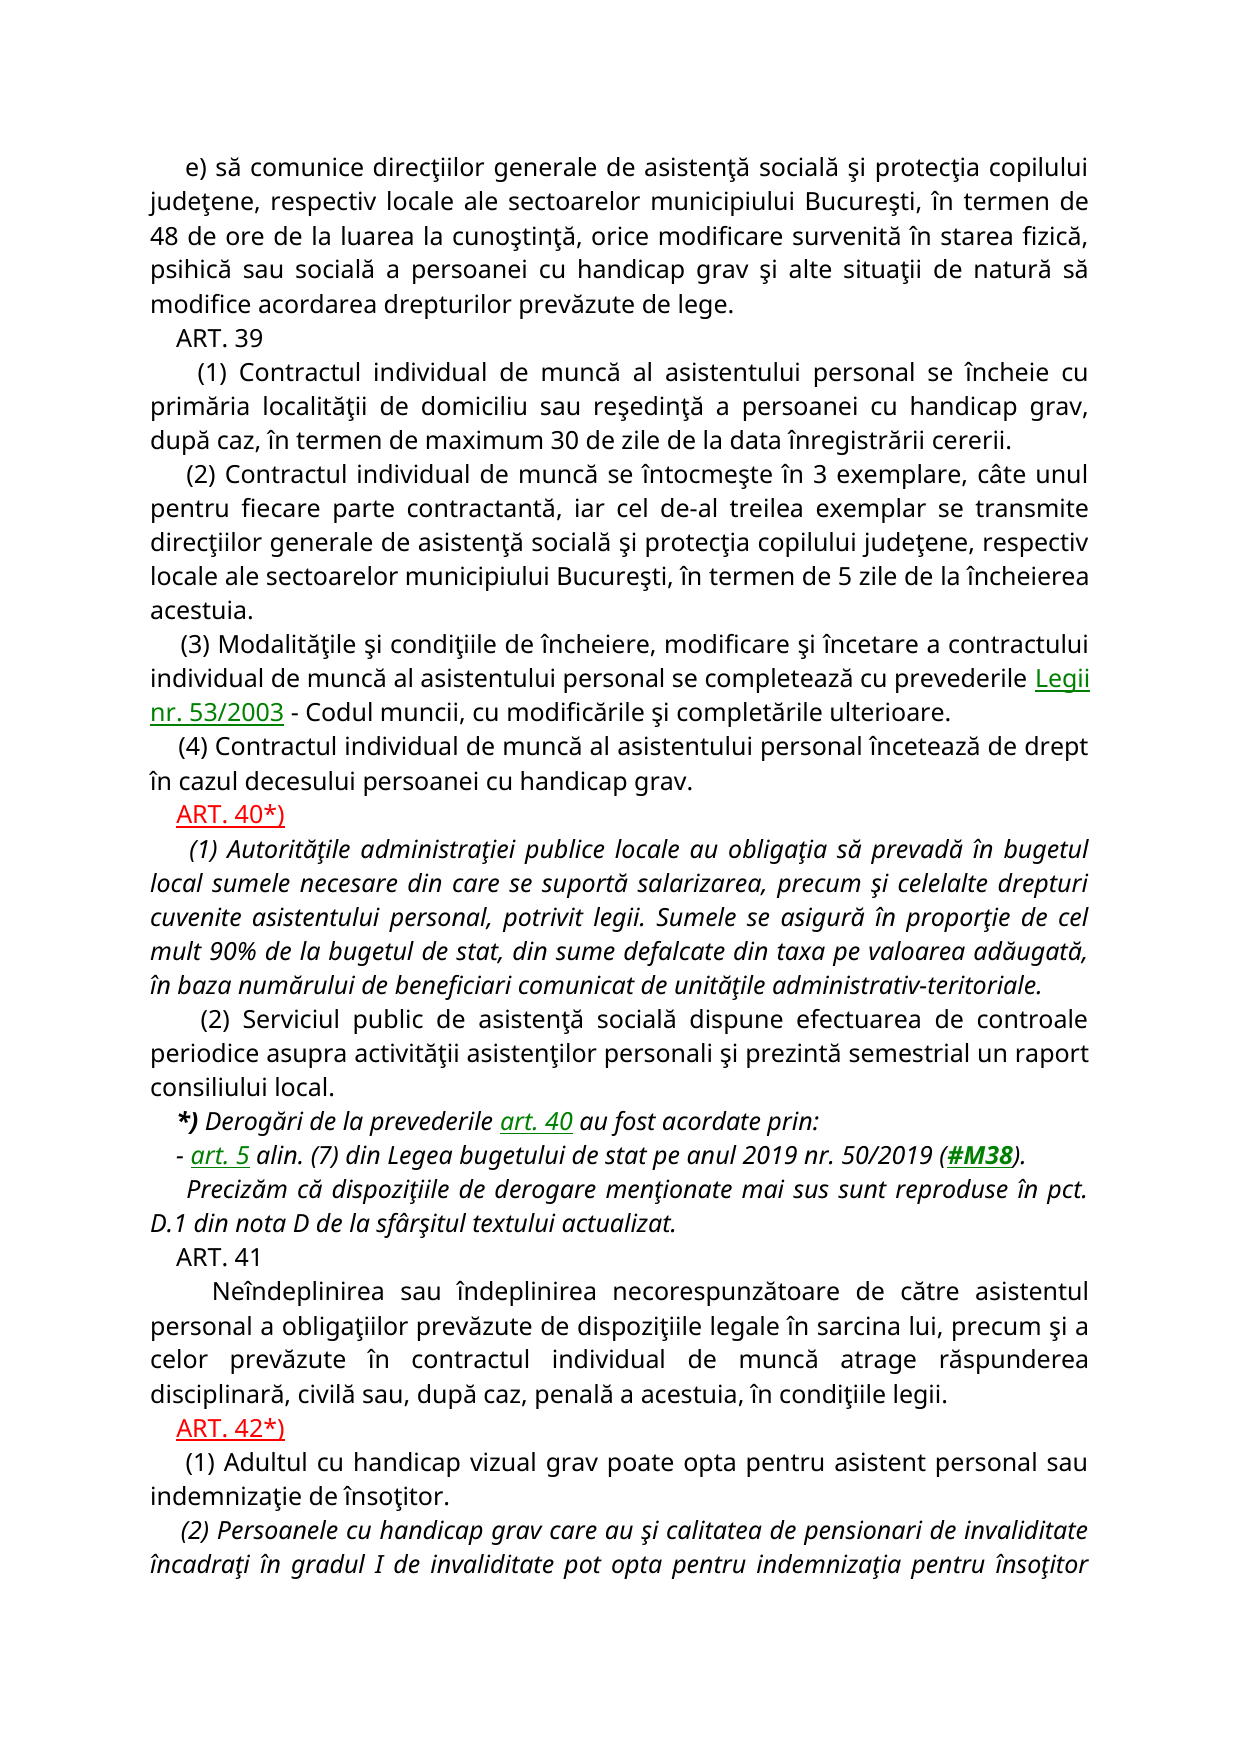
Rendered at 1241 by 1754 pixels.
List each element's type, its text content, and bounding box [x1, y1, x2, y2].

text (1) Contractul individual de muncă al asistentului personal se încheie cu primăria localităţii de domiciliu sau reşedinţă a persoanei cu handicap grav, după caz, în termen de maximum 30 de zile de la data înregistrării cererii. [150, 354, 1090, 457]
text (1) Adultul cu handicap vizual grav poate opta pentru asistent personal sau indemnizaţie de însoţitor. [150, 1444, 1090, 1512]
text ART. 40*) [150, 797, 1090, 831]
text Precizăm că dispoziţiile de derogare menţionate mai sus sunt reproduse în pct. D.1 din nota D de la sfârşitul textului actualizat. [150, 1172, 1090, 1240]
text ART. 41 [150, 1240, 1090, 1274]
text (2) Serviciul public de asistenţă socială dispune efectuarea de controale periodice asupra activităţii asistenţilor personali şi prezintă semestrial un raport consiliului local. [150, 1002, 1090, 1104]
text ART. 42*) [150, 1410, 1090, 1444]
text (3) Modalităţile şi condiţiile de încheiere, modificare şi încetare a contractului individual de muncă al asistentului personal se completează cu prevederile Legii nr. 53/2003 - Codul muncii, cu modificările şi completările ulterioare. [150, 627, 1090, 729]
text (2) Contractul individual de muncă se întocmeşte în 3 exemplare, câte unul pentru fiecare parte contractantă, iar cel de-al treilea exemplar se transmite direcţiilor generale de asistenţă socială şi protecţia copilului judeţene, respectiv locale ale sectoarelor municipiului Bucureşti, în termen de 5 zile de la încheierea acestuia. [150, 457, 1090, 627]
text - art. 5 alin. (7) din Legea bugetului de stat pe anul 2019 nr. 50/2019 (#M38). [150, 1138, 1090, 1172]
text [150, 1512, 1090, 1581]
text (1) Autorităţile administraţiei publice locale au obligaţia să prevadă în bugetul local sumele necesare din care se suportă salarizarea, precum şi celelalte drepturi cuvenite asistentului personal, potrivit legii. Sumele se asigură în proporţie de cel mult 90% de la bugetul de stat, din sume defalcate din taxa pe valoarea adăugată, în baza numărului de beneficiari comunicat de unităţile administrativ-teritoriale. [150, 831, 1090, 1002]
text *) Derogări de la prevederile art. 40 au fost acordate prin: [150, 1104, 1090, 1138]
text ART. 39 [150, 320, 1090, 354]
text Neîndeplinirea sau îndeplinirea necorespunzătoare de către asistentul personal a obligaţiilor prevăzute de dispoziţiile legale în sarcina lui, precum şi a celor prevăzute în contractul individual de muncă atrage răspunderea disciplinară, civilă sau, după caz, penală a acestuia, în condiţiile legii. [150, 1274, 1090, 1410]
text (4) Contractul individual de muncă al asistentului personal încetează de drept în cazul decesului persoanei cu handicap grav. [150, 729, 1090, 797]
text e) să comunice direcţiilor generale de asistenţă socială şi protecţia copilului judeţene, respectiv locale ale sectoarelor municipiului Bucureşti, în termen de 48 de ore de la luarea la cunoştinţă, orice modificare survenită în starea fizică, psihică sau socială a persoanei cu handicap grav şi alte situaţii de natură să modifice acordarea drepturilor prevăzute de lege. [150, 150, 1090, 320]
